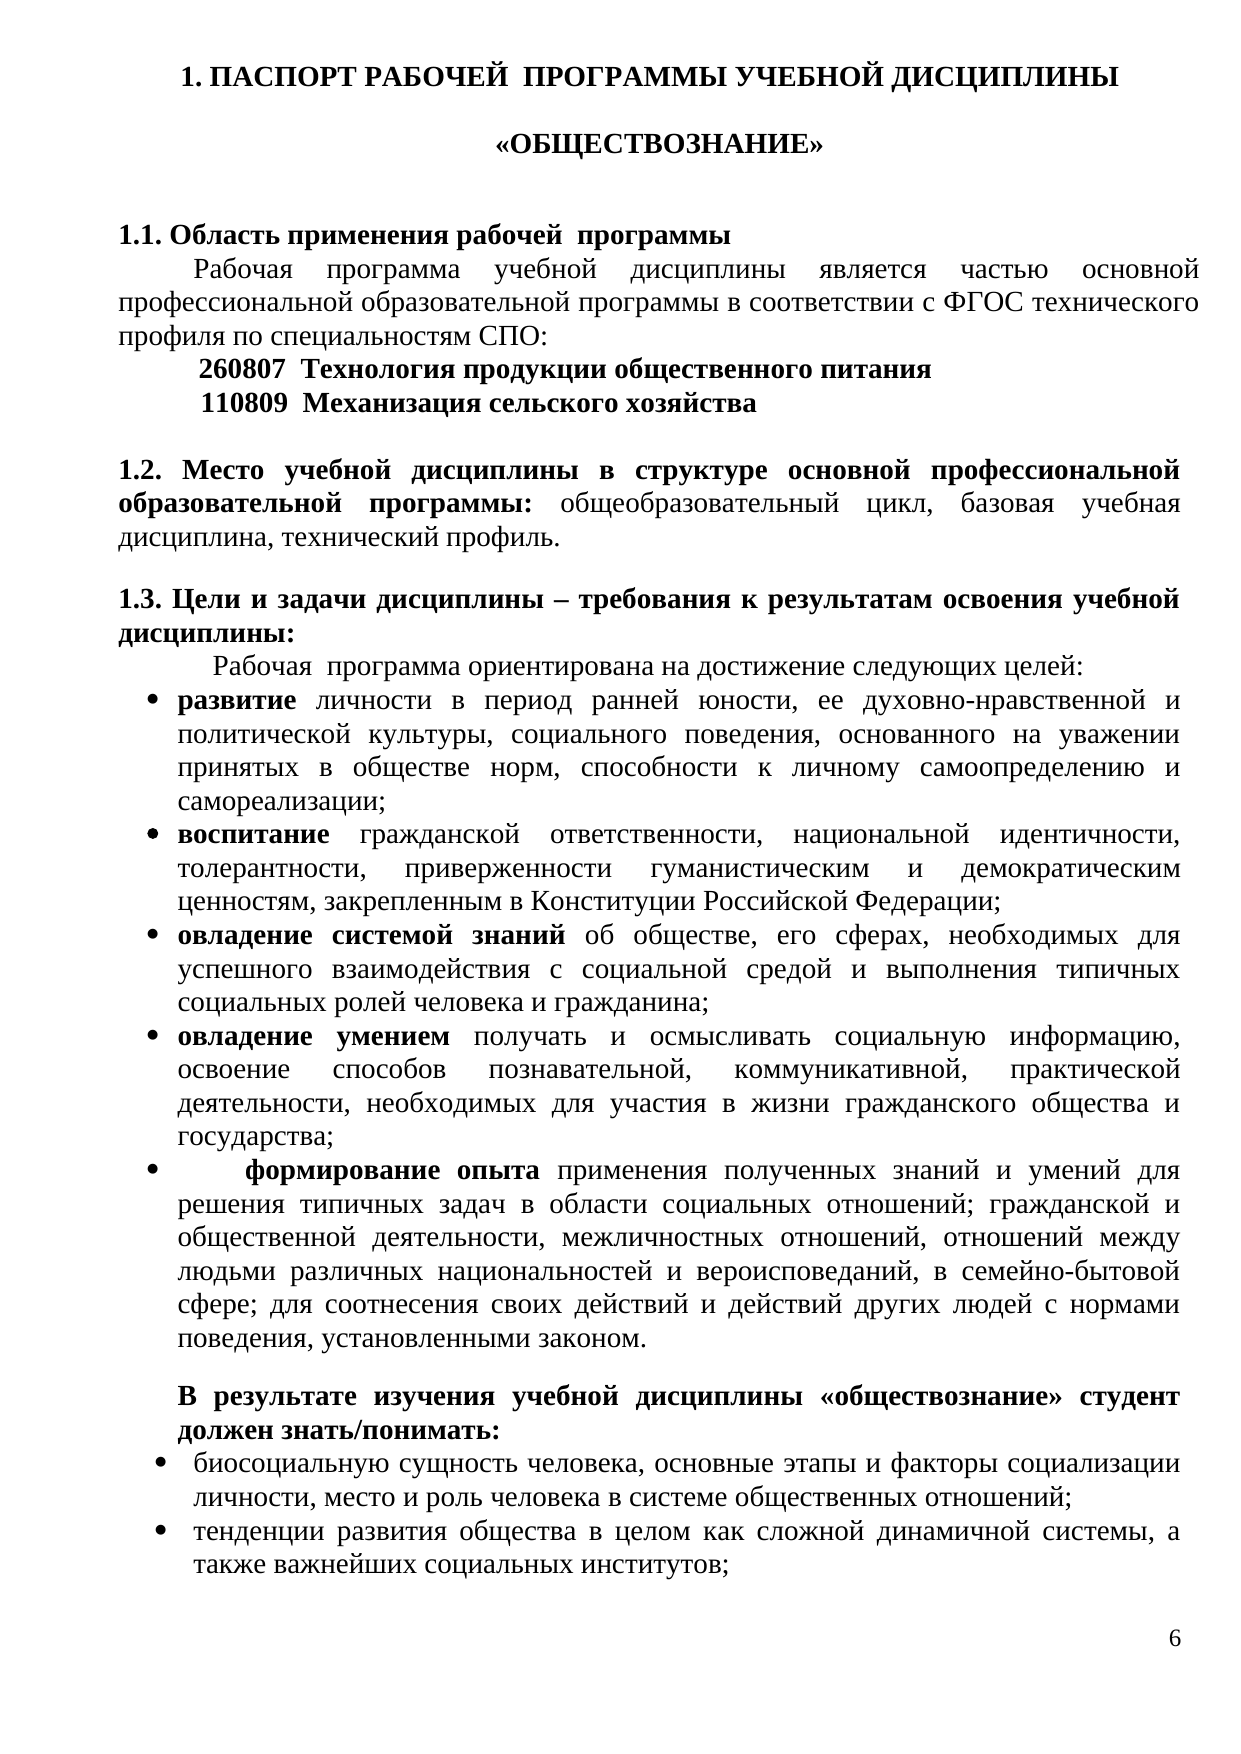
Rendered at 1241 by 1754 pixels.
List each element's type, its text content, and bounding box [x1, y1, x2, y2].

text 1.1. Область применения рабочей программы [118, 217, 1200, 251]
text «ОБЩЕСТВОЗНАНИЕ» [118, 126, 1200, 160]
text Рабочая программа ориентирована на достижение следующих целей: [118, 648, 1181, 682]
list 1.2. Место учебной дисциплины в структуре основной профессиональной образовательной программы: общеобразовательный цикл, базовая учебная дисциплина, технический профиль. [118, 452, 1181, 553]
list биосоциальную сущность человека, основные этапы и факторы социализации личности, место и роль человека в системе общественных отношений; [156, 1446, 1181, 1513]
list формирование опыта применения полученных знаний и умений для решения типичных задач в области социальных отношений; гражданской и общественной деятельности, межличностных отношений, отношений между людьми различных национальностей и вероисповеданий, в семейно-бытовой сфере; для соотнесения своих действий и действий других людей с нормами поведения, установленными законом. [148, 1152, 1181, 1353]
text 1.3. Цели и задачи дисциплины – требования к результатам освоения учебной дисциплины: [118, 581, 1181, 648]
text 260807 Технология продукции общественного питания [118, 351, 1181, 385]
list овладение умением получать и осмысливать социальную информацию, освоение способов познавательной, коммуникативной, практической деятельности, необходимых для участия в жизни гражданского общества и государства; [148, 1018, 1181, 1152]
text 1. паспорт Рабочей ПРОГРАММЫ УЧЕБНОЙ ДИСЦИПЛИНЫ [118, 59, 1181, 93]
list воспитание гражданской ответственности, национальной идентичности, толерантности, приверженности гуманистическим и демократическим ценностям, закрепленным в Конституции Российской Федерации; [148, 816, 1181, 917]
list тенденции развития общества в целом как сложной динамичной системы, а также важнейших социальных институтов; [156, 1513, 1181, 1580]
text В результате изучения учебной дисциплины «обществознание» студент должен знать/понимать: [177, 1378, 1181, 1446]
list овладение системой знаний об обществе, его сферах, необходимых для успешного взаимодействия с социальной средой и выполнения типичных социальных ролей человека и гражданина; [148, 917, 1181, 1018]
text 110809 Механизация сельского хозяйства [118, 385, 1181, 418]
text Рабочая программа учебной дисциплины является частью основной профессиональной образовательной программы в соответствии с ФГОС технического профиля по специальностям СПО: [118, 251, 1200, 351]
list развитие личности в период ранней юности, ее духовно-нравственной и политической культуры, социального поведения, основанного на уважении принятых в обществе норм, способности к личному самоопределению и самореализации; [148, 682, 1181, 816]
